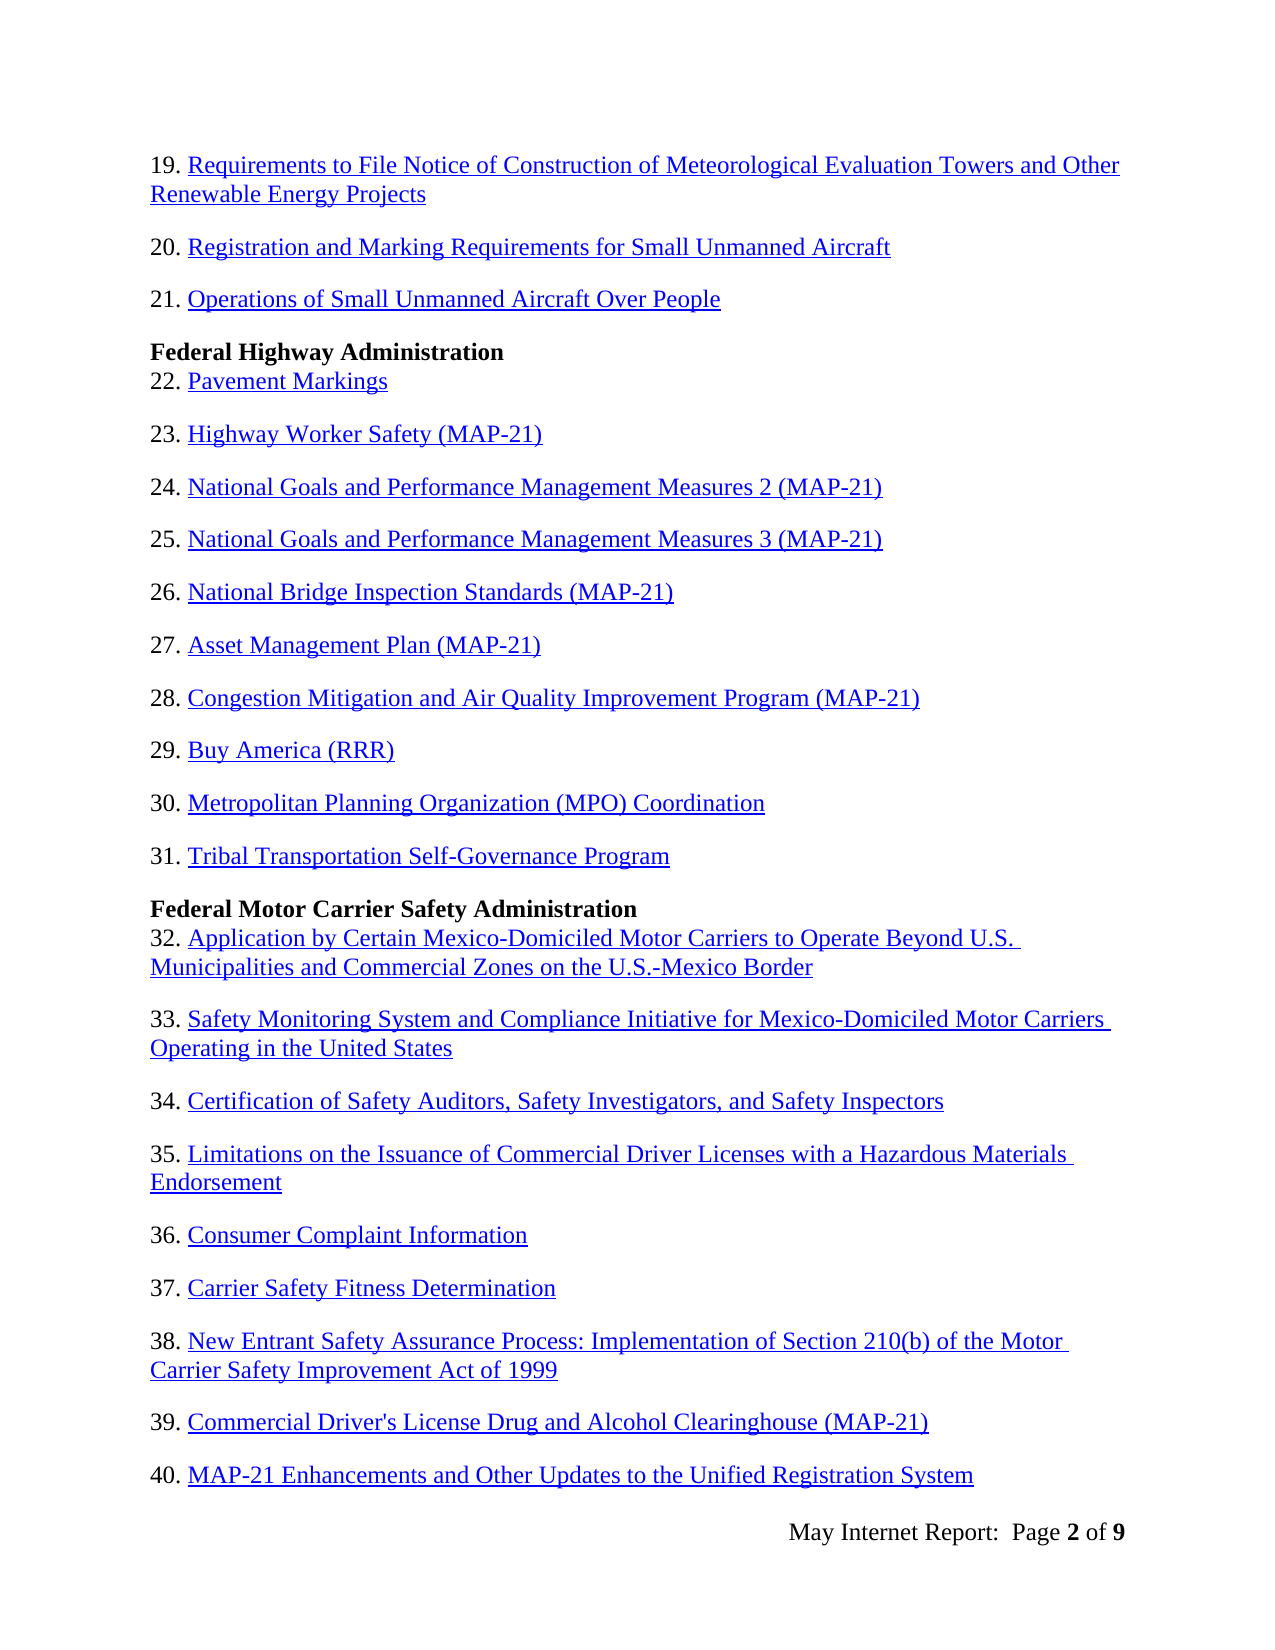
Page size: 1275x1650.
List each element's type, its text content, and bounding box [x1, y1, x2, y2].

text 27. Asset Management Plan (MAP-21) [150, 630, 1125, 659]
text 39. Commercial Driver's License Drug and Alcohol Clearinghouse (MAP-21) [150, 1407, 1125, 1436]
text 34. Certification of Safety Auditors, Safety Investigators, and Safety Inspectors [150, 1086, 1125, 1115]
text 19. Requirements to File Notice of Construction of Meteorological Evaluation Towers and Other Renewable Energy Projects [150, 150, 1125, 207]
text 37. Carrier Safety Fitness Determination [150, 1273, 1125, 1302]
text 33. Safety Monitoring System and Compliance Initiative for Mexico-Domiciled Motor Carriers Operating in the United States [150, 1004, 1125, 1062]
text 25. National Goals and Performance Management Measures 3 (MAP-21) [150, 524, 1125, 553]
text 29. Buy America (RRR) [150, 736, 1125, 764]
text Federal Highway Administration [150, 337, 1125, 366]
text 32. Application by Certain Mexico-Domiciled Motor Carriers to Operate Beyond U.S. Municipalities and Commercial Zones on the U.S.-Mexico Border [150, 923, 1125, 980]
text 31. Tribal Transportation Self-Governance Program [150, 841, 1125, 870]
text 22. Pavement Markings [150, 366, 1125, 395]
text 35. Limitations on the Issuance of Commercial Driver Licenses with a Hazardous Materials Endorsement [150, 1139, 1125, 1196]
text 28. Congestion Mitigation and Air Quality Improvement Program (MAP-21) [150, 683, 1125, 712]
text 26. National Bridge Inspection Standards (MAP-21) [150, 577, 1125, 606]
text 38. New Entrant Safety Assurance Process: Implementation of Section 210(b) of the Motor Carrier Safety Improvement Act of 1999 [150, 1326, 1125, 1383]
text 23. Highway Worker Safety (MAP-21) [150, 419, 1125, 447]
text 20. Registration and Marking Requirements for Small Unmanned Aircraft [150, 232, 1125, 260]
text 24. National Goals and Performance Management Measures 2 (MAP-21) [150, 472, 1125, 500]
text 21. Operations of Small Unmanned Aircraft Over People [150, 284, 1125, 313]
text 40. MAP-21 Enhancements and Other Updates to the Unified Registration System [150, 1460, 1125, 1489]
text 30. Metropolitan Planning Organization (MPO) Coordination [150, 788, 1125, 817]
text 36. Consumer Complaint Information [150, 1220, 1125, 1249]
text Federal Motor Carrier Safety Administration [150, 894, 1125, 923]
